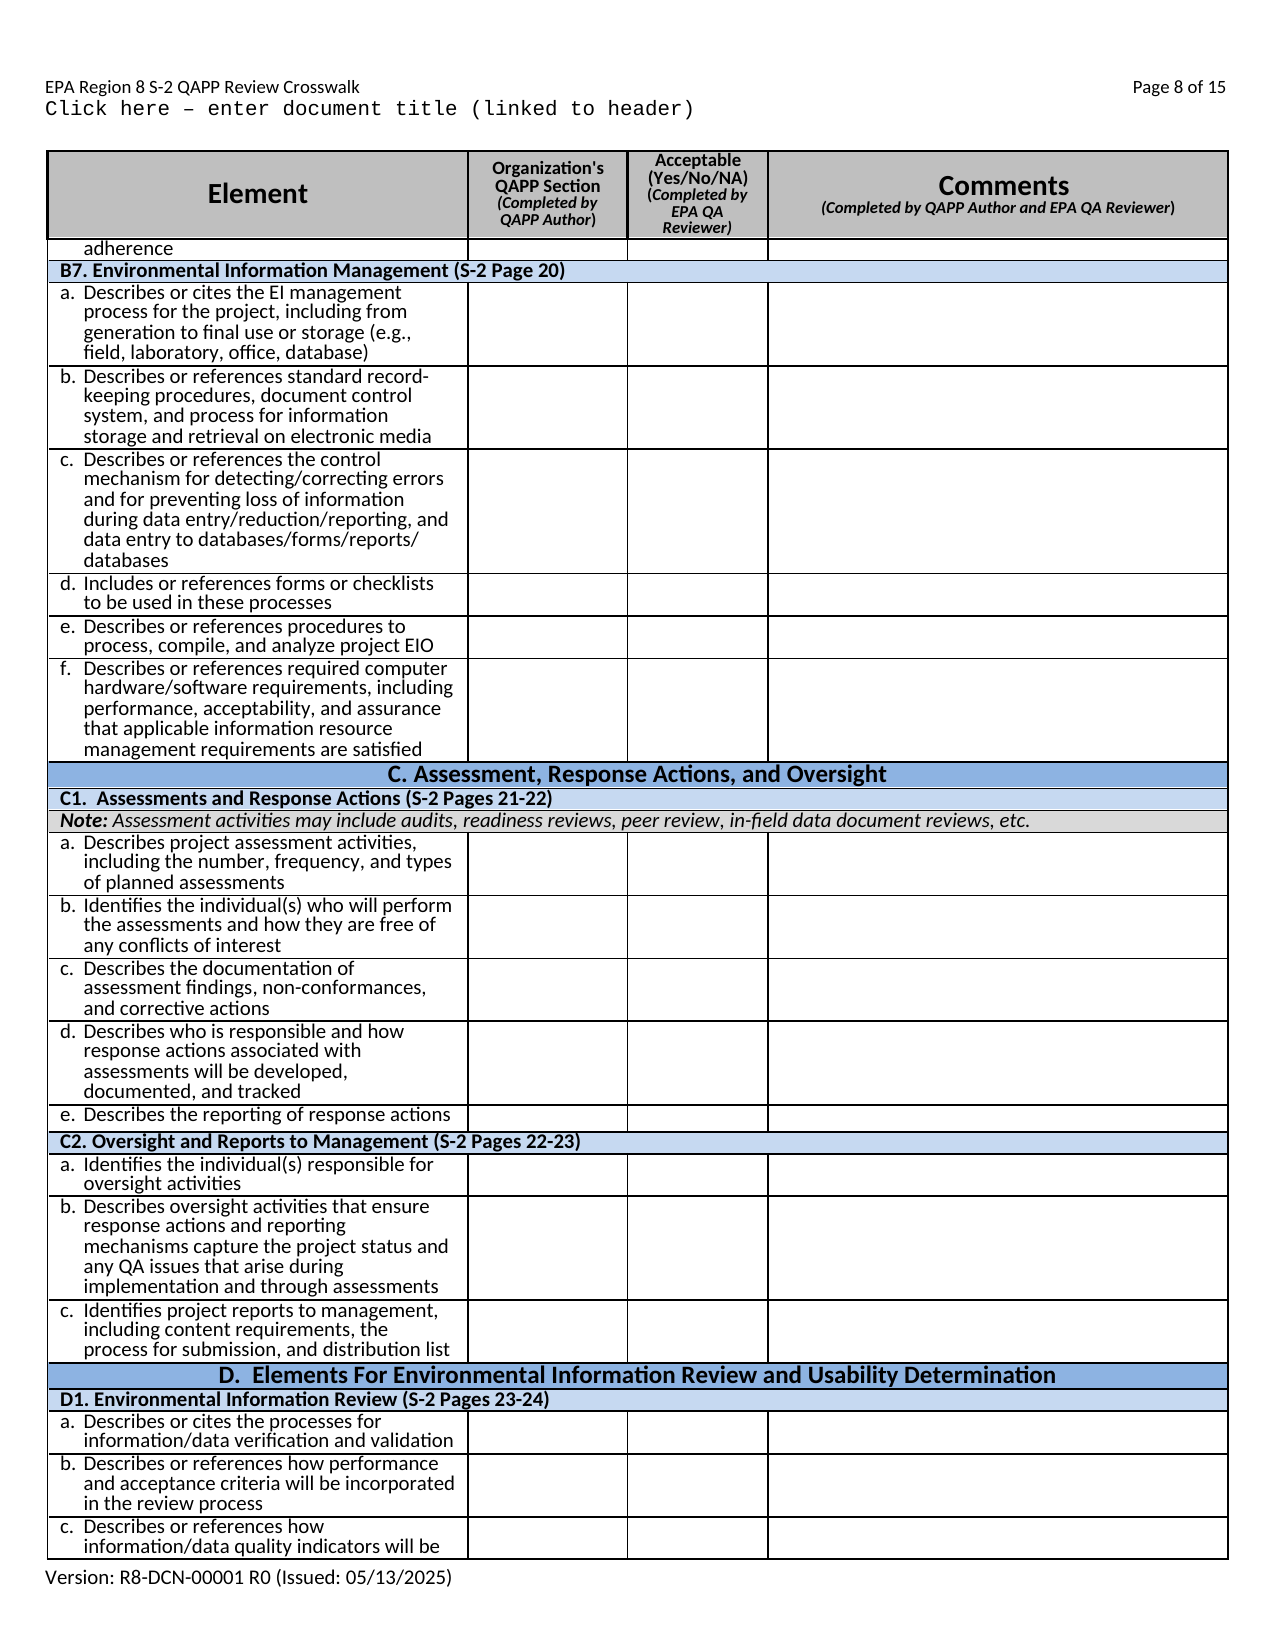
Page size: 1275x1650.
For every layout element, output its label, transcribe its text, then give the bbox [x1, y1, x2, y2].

table_cell Describes or references the control mechanism for detecting/correcting errors and for preventing loss of information during data entry/reduction/reporting, and data entry to databases/forms/reports/ databases [48, 449, 467, 572]
table_cell [469, 659, 627, 761]
table_cell [769, 1155, 1227, 1195]
table_cell [469, 833, 627, 894]
table_cell [769, 1412, 1227, 1453]
table_cell [469, 1022, 627, 1104]
table_cell Describes who is responsible and how response actions associated with assessments will be developed, documented, and tracked [48, 1021, 467, 1104]
table_cell [769, 1106, 1227, 1131]
table_cell [628, 1106, 767, 1131]
table_cell Identifies the individual(s) responsible for oversight activities [48, 1154, 467, 1195]
table_cell D1. Environmental Information Review (S-2 Pages 23-24) [48, 1389, 1227, 1410]
table_cell [769, 833, 1227, 894]
table_cell [469, 367, 627, 448]
table_cell [628, 1455, 767, 1516]
table_cell [469, 240, 627, 259]
table_cell [769, 617, 1227, 657]
table_cell [469, 1155, 627, 1195]
table_cell Includes or references forms or checklists to be used in these processes [48, 574, 467, 615]
table_cell [469, 1197, 627, 1299]
table_cell [628, 1155, 767, 1195]
table_cell [628, 1518, 767, 1558]
table_cell [769, 283, 1227, 365]
table_cell [769, 1455, 1227, 1516]
table_header Comments (Completed by QAPP Author and EPA QA Reviewer) [769, 152, 1227, 237]
table_cell Describes or cites the EI management process for the project, including from generation to final use or storage (e.g., field, laboratory, office, database) [48, 283, 467, 365]
table_cell C2. Oversight and Reports to Management (S-2 Pages 22-23) [48, 1132, 1227, 1153]
table_cell C. Assessment, Response Actions, and Oversight [48, 762, 1227, 787]
table_cell [769, 574, 1227, 615]
table_cell [469, 1455, 627, 1516]
table_cell Identifies the individual(s) who will perform the assessments and how they are free of any conflicts of interest [48, 896, 467, 957]
table_cell [769, 1197, 1227, 1299]
table_cell [769, 659, 1227, 761]
table_cell [469, 574, 627, 615]
table_cell Describes or references procedures to process, compile, and analyze project EIO [48, 616, 467, 657]
table_cell Describes oversight activities that ensure response actions and reporting mechanisms capture the project status and any QA issues that arise during implementation and through assessments [48, 1196, 467, 1299]
table_cell Describes or cites the processes for information/data verification and validation [48, 1411, 467, 1453]
table_cell Note: Assessment activities may include audits, readiness reviews, peer review, in-field data document reviews, etc. [48, 811, 1227, 832]
table_cell [469, 617, 627, 657]
table_cell [469, 896, 627, 957]
table_cell [769, 1022, 1227, 1104]
table_cell [628, 1412, 767, 1453]
table_cell Describes project assessment activities, including the number, frequency, and types of planned assessments [48, 833, 467, 894]
table_cell [769, 240, 1227, 259]
table_cell [628, 896, 767, 957]
table_cell [469, 1301, 627, 1362]
table_cell Identifies project reports to management, including content requirements, the process for submission, and distribution list [48, 1300, 467, 1362]
table_cell Specifies the vendor’s responsibilities for specific S-2 elements and verification of adherence [48, 240, 467, 259]
table_cell Describes or references how information/data quality indicators will be incorporated in the review process [48, 1517, 467, 1558]
table_cell [628, 659, 767, 761]
table_cell [628, 367, 767, 448]
table_cell [469, 959, 627, 1020]
table_cell Describes or references how performance and acceptance criteria will be incorporated in the review process [48, 1454, 467, 1516]
table_header Element [49, 152, 467, 237]
table_cell [628, 450, 767, 572]
table_cell [628, 959, 767, 1020]
table_cell [769, 1301, 1227, 1362]
table_cell [628, 1022, 767, 1104]
table_cell B7. Environmental Information Management (S-2 Page 20) [48, 261, 1227, 282]
table_cell [769, 367, 1227, 448]
table_cell [628, 283, 767, 365]
table_cell [769, 959, 1227, 1020]
table_cell [628, 240, 767, 259]
table_cell Describes or references required computer hardware/software requirements, including performance, acceptability, and assurance that applicable information resource management requirements are satisfied [48, 659, 467, 761]
table_cell Describes or references standard record-keeping procedures, document control system, and process for information storage and retrieval on electronic media [48, 366, 467, 448]
table_cell [769, 450, 1227, 572]
table_cell Describes the documentation of assessment findings, non-conformances, and corrective actions [48, 959, 467, 1020]
table_cell [469, 283, 627, 365]
table_header Organization's QAPP Section (Completed by QAPP Author) [469, 152, 626, 237]
table_cell C1. Assessments and Response Actions (S-2 Pages 21-22) [48, 789, 1227, 809]
table_cell [628, 1301, 767, 1362]
table_cell [469, 450, 627, 572]
table_cell [469, 1106, 627, 1131]
table_cell [469, 1518, 627, 1558]
table_cell [469, 1412, 627, 1453]
table_cell [769, 896, 1227, 957]
table_cell [769, 1518, 1227, 1558]
table_cell [628, 574, 767, 615]
table_cell [628, 1197, 767, 1299]
table_cell [628, 833, 767, 894]
table_cell D. Elements For Environmental Information Review and Usability Determination [48, 1363, 1227, 1388]
table_cell [628, 617, 767, 657]
table_cell Describes the reporting of response actions [48, 1105, 467, 1131]
table_header Acceptable (Yes/No/NA) (Completed by EPA QA Reviewer) [629, 152, 767, 237]
